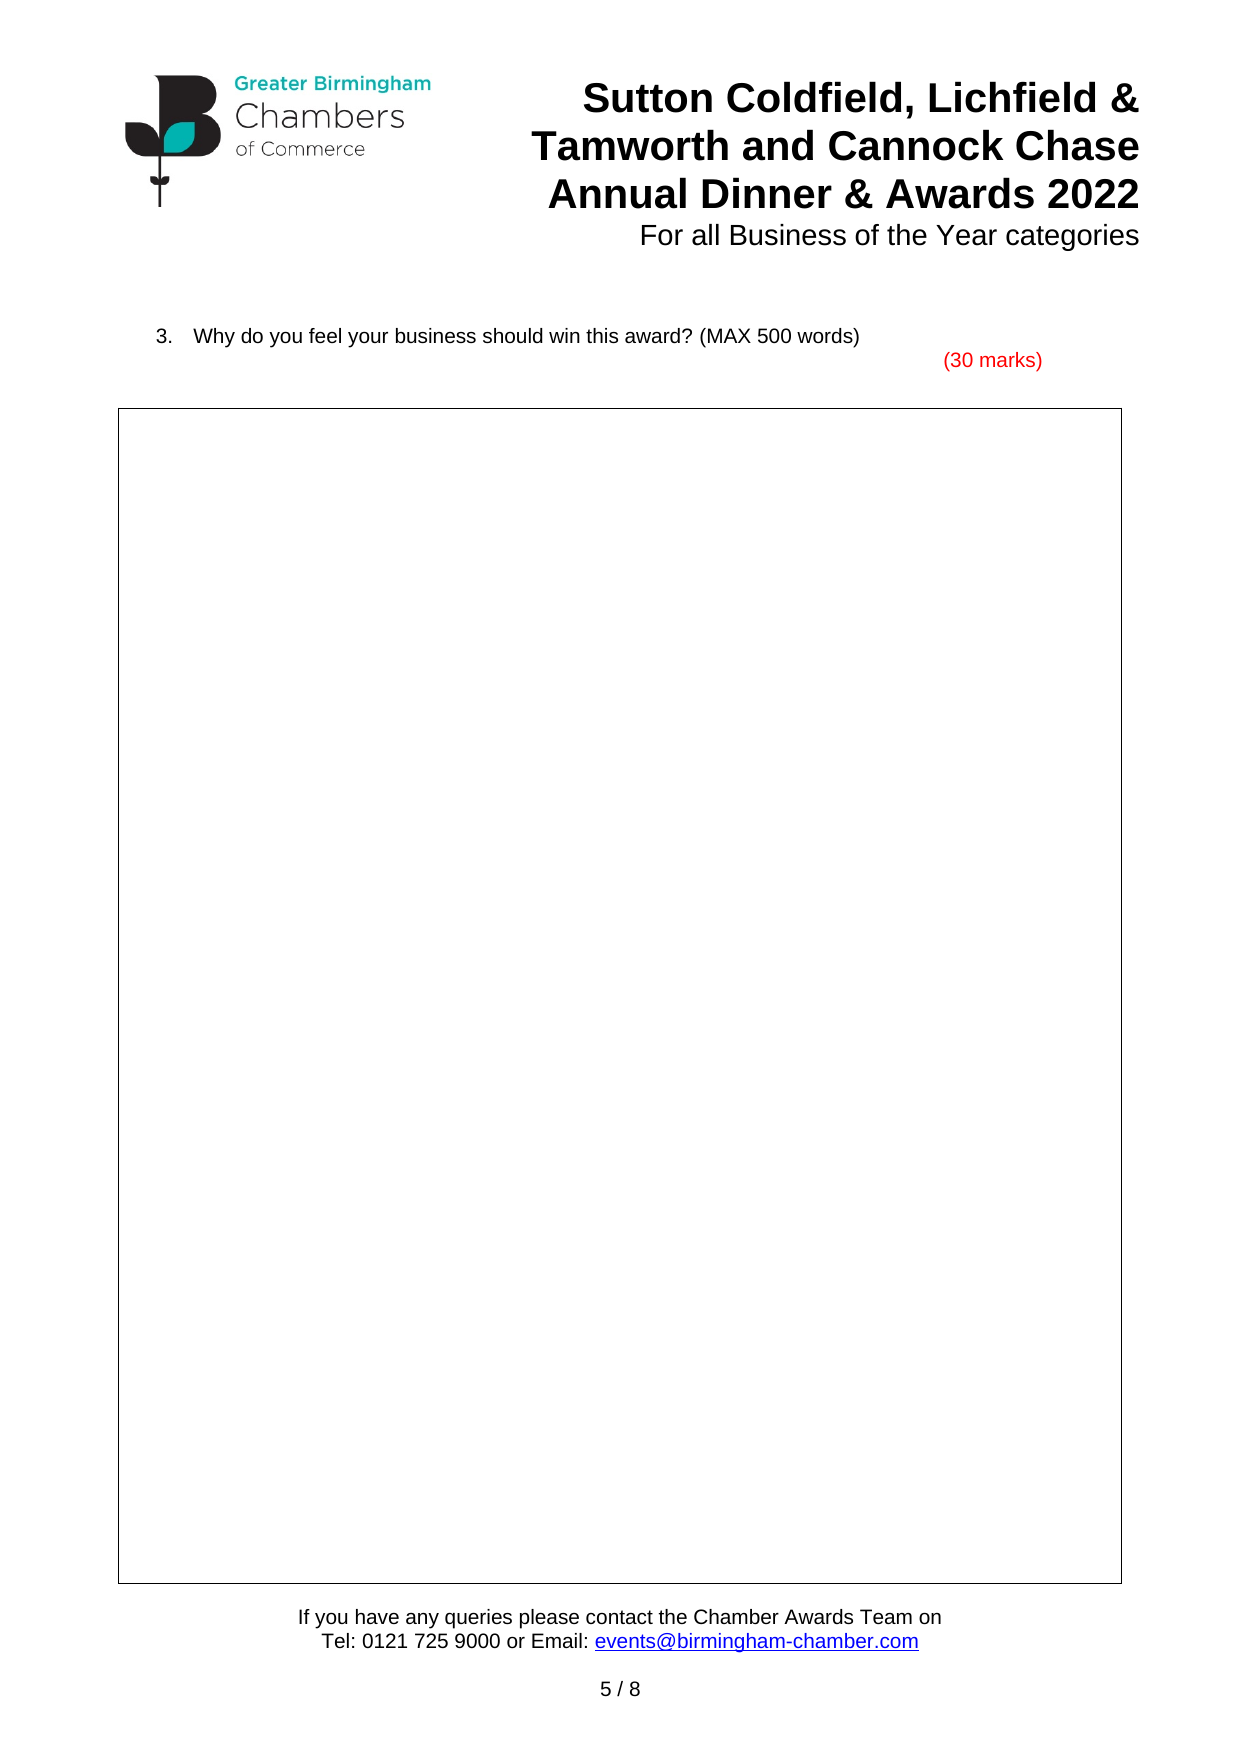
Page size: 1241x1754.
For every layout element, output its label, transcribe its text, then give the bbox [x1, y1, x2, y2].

text (30 marks) [118, 348, 1122, 372]
table_header [119, 409, 1121, 1582]
picture [125, 73, 437, 207]
list Why do you feel your business should win this award? (MAX 500 words) [156, 324, 1122, 348]
